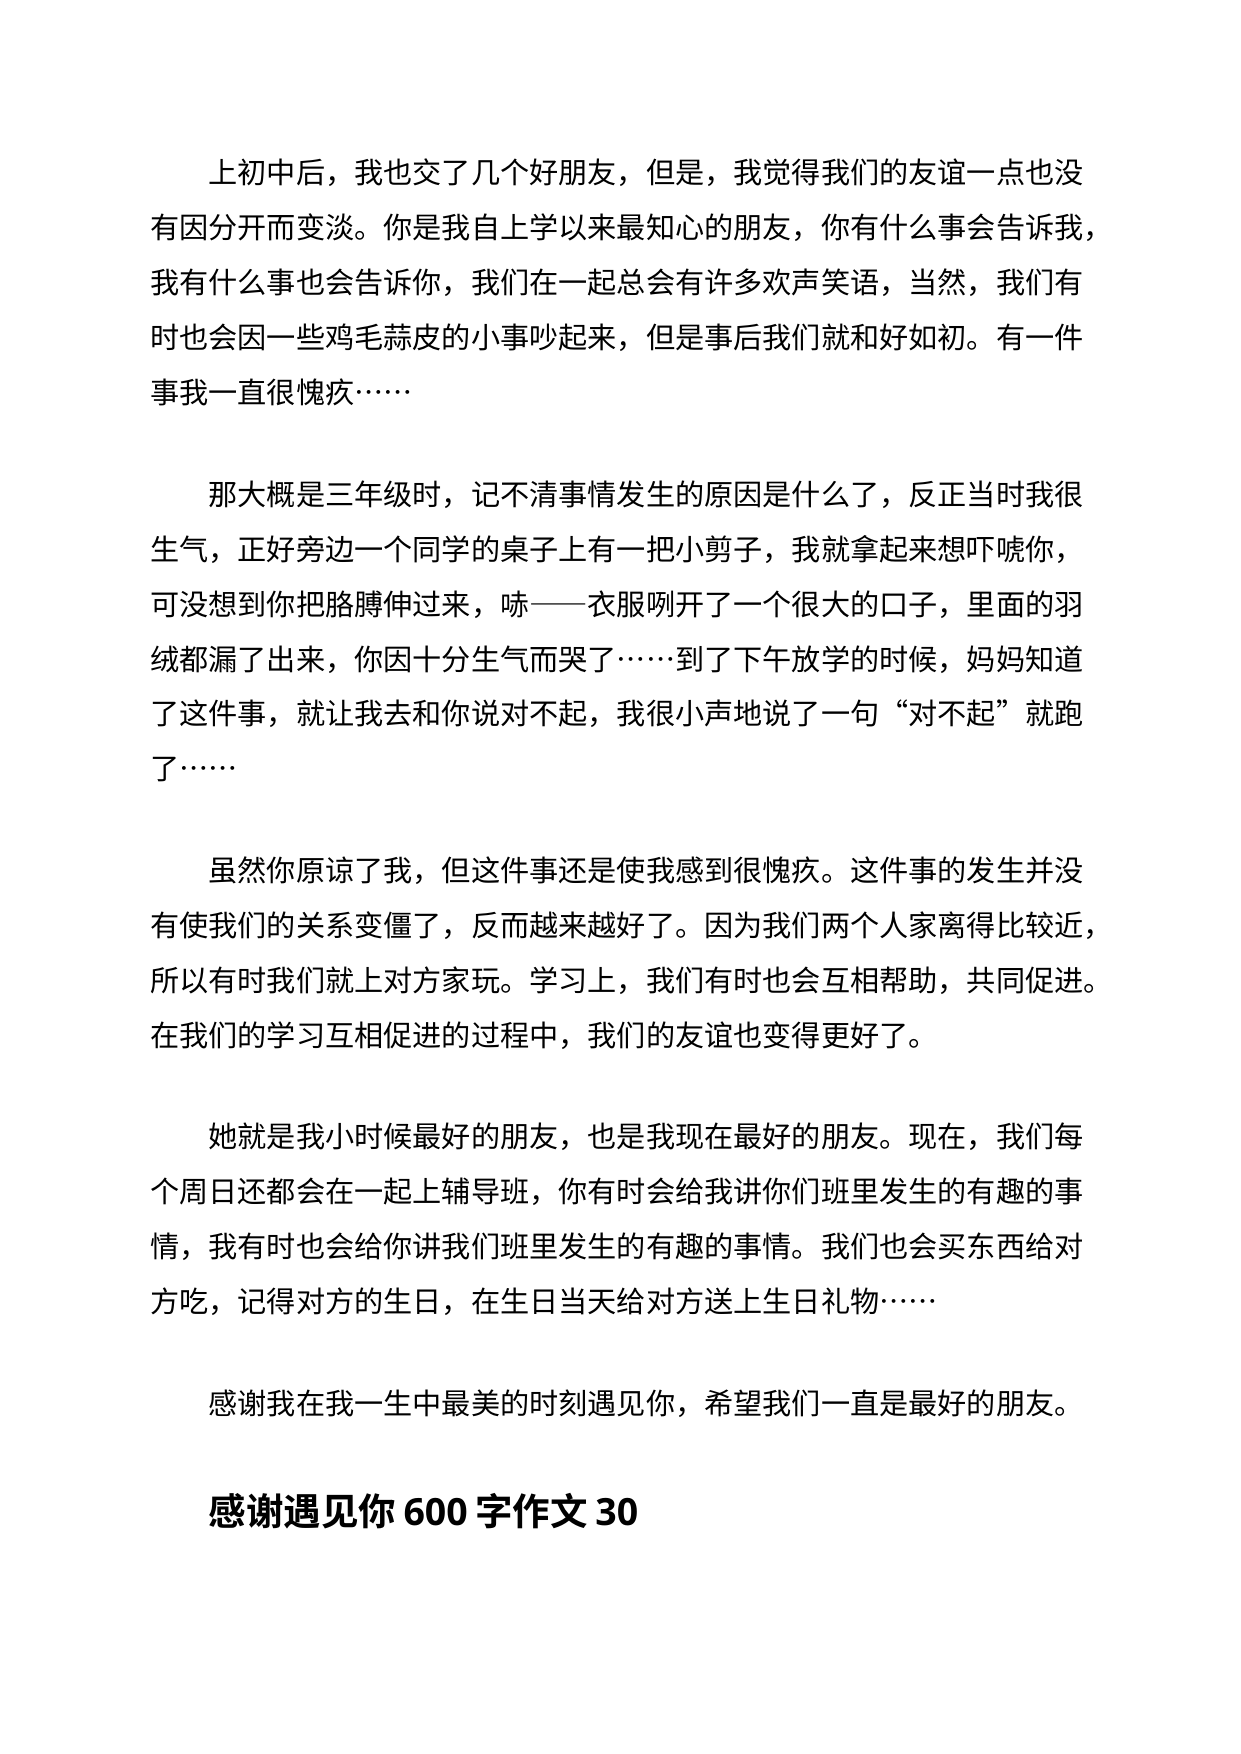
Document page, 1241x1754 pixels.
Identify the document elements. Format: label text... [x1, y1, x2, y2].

text 她就是我小时候最好的朋友，也是我现在最好的朋友。现在，我们每个周日还都会在一起上辅导班，你有时会给我讲你们班里发生的有趣的事情，我有时也会给你讲我们班里发生的有趣的事情。我们也会买东西给对方吃，记得对方的生日，在生日当天给对方送上生日礼物…… [150, 1114, 1090, 1321]
text 感谢遇见你600字作文30 [150, 1482, 1090, 1537]
text 感谢我在我一生中最美的时刻遇见你，希望我们一直是最好的朋友。 [150, 1381, 1090, 1423]
text 虽然你原谅了我，但这件事还是使我感到很愧疚。这件事的发生并没有使我们的关系变僵了，反而越来越好了。因为我们两个人家离得比较近，所以有时我们就上对方家玩。学习上，我们有时也会互相帮助，共同促进。在我们的学习互相促进的过程中，我们的友谊也变得更好了。 [150, 848, 1090, 1054]
text 那大概是三年级时，记不清事情发生的原因是什么了，反正当时我很生气，正好旁边一个同学的桌子上有一把小剪子，我就拿起来想吓唬你，可没想到你把胳膊伸过来，哧——衣服咧开了一个很大的口子，里面的羽绒都漏了出来，你因十分生气而哭了……到了下午放学的时候，妈妈知道了这件事，就让我去和你说对不起，我很小声地说了一句“对不起”就跑了…… [150, 471, 1090, 788]
text 上初中后，我也交了几个好朋友，但是，我觉得我们的友谊一点也没有因分开而变淡。你是我自上学以来最知心的朋友，你有什么事会告诉我，我有什么事也会告诉你，我们在一起总会有许多欢声笑语，当然，我们有时也会因一些鸡毛蒜皮的小事吵起来，但是事后我们就和好如初。有一件事我一直很愧疚…… [150, 150, 1090, 412]
